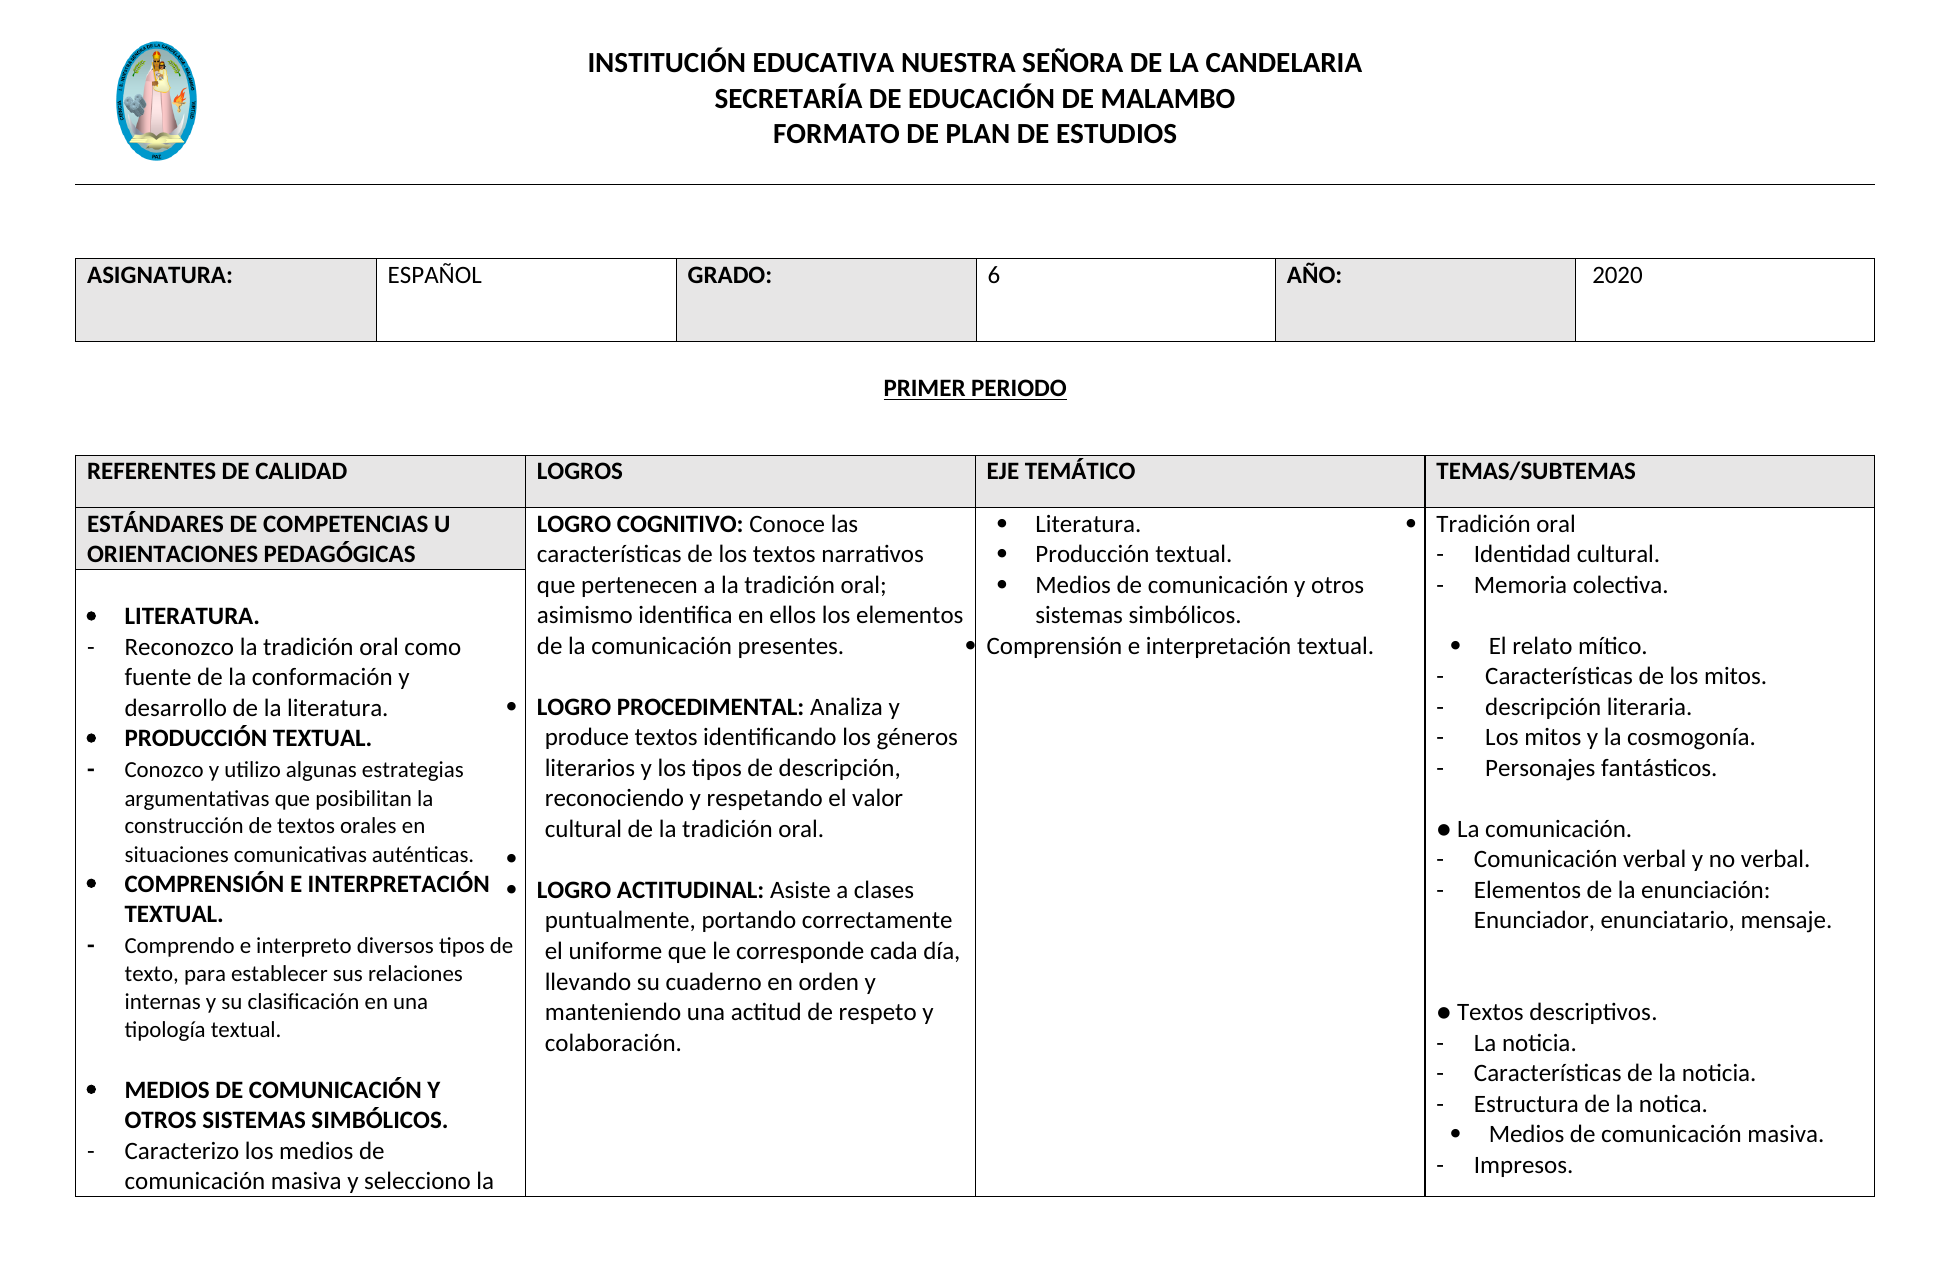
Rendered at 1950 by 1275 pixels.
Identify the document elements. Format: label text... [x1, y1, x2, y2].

table_cell Literatura. Producción textual. Medios de comunicación y otros sistemas simbólicos. Comprensión e interpretación textual. [976, 508, 1424, 1196]
table_header GRADO: [677, 259, 976, 341]
table_header ESPAÑOL [377, 259, 676, 341]
text PRIMER PERIODO [75, 373, 1875, 403]
table_header REFERENTES DE CALIDAD [76, 456, 525, 507]
picture [124, 49, 189, 152]
table_header 6 [977, 259, 1275, 341]
table_cell ESTÁNDARES DE COMPETENCIAS U ORIENTACIONES PEDAGÓGICAS [76, 508, 525, 569]
picture [110, 41, 203, 166]
table_header ASIGNATURA: [76, 259, 376, 341]
table_header 2020 [1576, 259, 1874, 341]
table_cell Tradición oral Identidad cultural. Memoria colectiva. El relato mítico. Características de los mitos. descripción literaria. Los mitos y la cosmogonía. Personajes fantásticos. ● La comunicación. Comunicación verbal y no verbal. Elementos de la enunciación: Enunciador, enunciatario, mensaje. ● Textos descriptivos. La noticia. Características de la noticia. Estructura de la notica. Medios de comunicación masiva. Impresos. Audiovisuales. Radiofónicos. Digitales. ● Clasificación de las palabras Sustantivo. Clasificación de sustantivos. [1426, 508, 1874, 1196]
table_header TEMAS/SUBTEMAS [1426, 456, 1874, 507]
table_cell LOGRO COGNITIVO: Conoce las características de los textos narrativos que pertenecen a la tradición oral; asimismo identifica en ellos los elementos de la comunicación presentes. LOGRO PROCEDIMENTAL: Analiza y produce textos identificando los géneros literarios y los tipos de descripción, reconociendo y respetando el valor cultural de la tradición oral. LOGRO ACTITUDINAL: Asiste a clases puntualmente, portando correctamente el uniforme que le corresponde cada día, llevando su cuaderno en orden y manteniendo una actitud de respeto y colaboración. [526, 508, 975, 1196]
table_header AÑO: [1276, 259, 1575, 341]
table_header LOGROS [526, 456, 975, 507]
table_header EJE TEMÁTICO [976, 456, 1424, 507]
